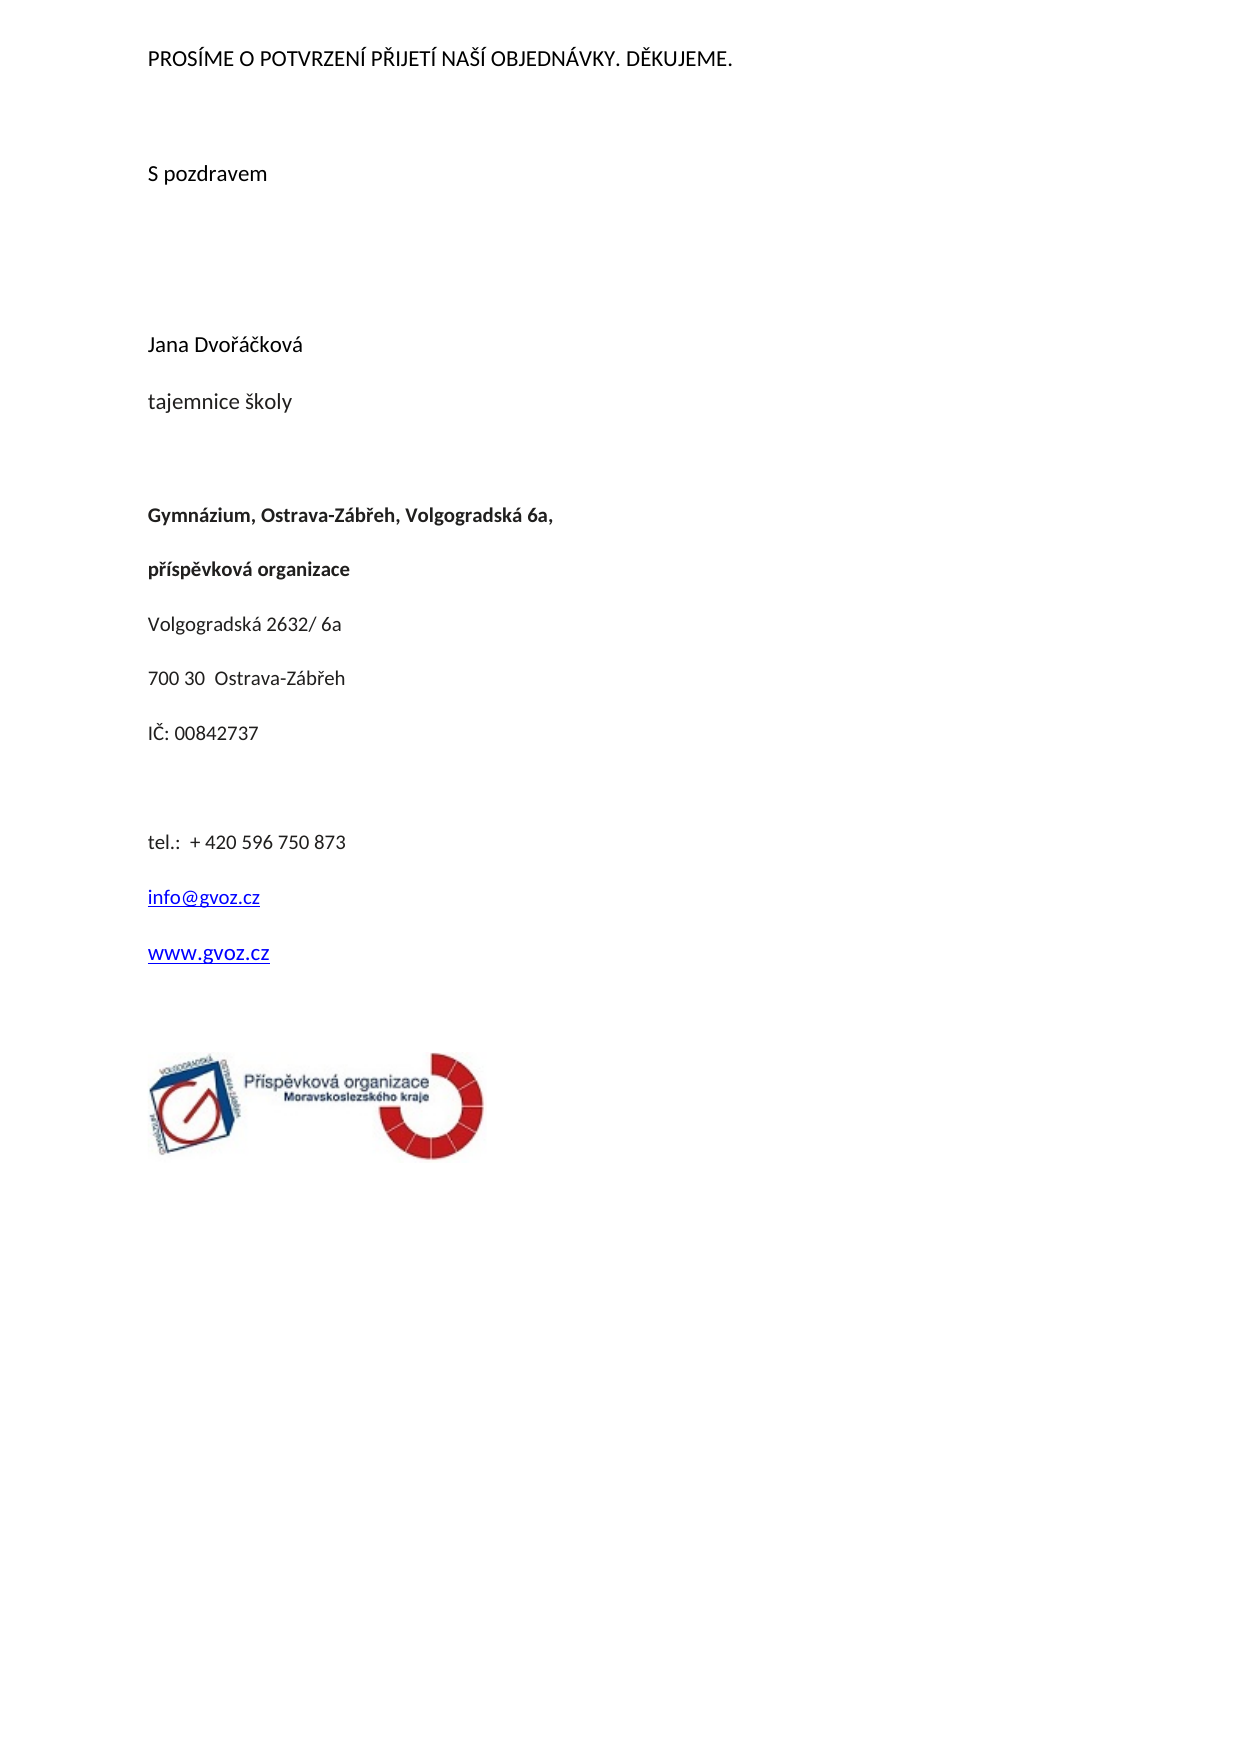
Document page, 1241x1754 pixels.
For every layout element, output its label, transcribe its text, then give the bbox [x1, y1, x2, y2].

text Gymnázium, Ostrava-Zábřeh, Volgogradská 6a, [148, 502, 1093, 527]
text 700 30 Ostrava-Zábřeh [148, 666, 1093, 691]
text Volgogradská 2632/ 6a [148, 611, 1093, 636]
picture [147, 1052, 487, 1163]
text tajemnice školy [148, 387, 1093, 416]
text PROSÍME O POTVRZENÍ PŘIJETÍ NAŠÍ OBJEDNÁVKY. DĚKUJEME. [148, 44, 1093, 72]
text tel.: + 420 596 750 873 [148, 829, 1093, 855]
text info@gvoz.cz [148, 884, 1093, 909]
text příspěvková organizace [148, 556, 1093, 582]
text Jana Dvořáčková [148, 330, 1093, 358]
text IČ: 00842737 [148, 720, 1093, 746]
text www.gvoz.cz [148, 938, 1093, 967]
text S pozdravem [148, 159, 1093, 187]
